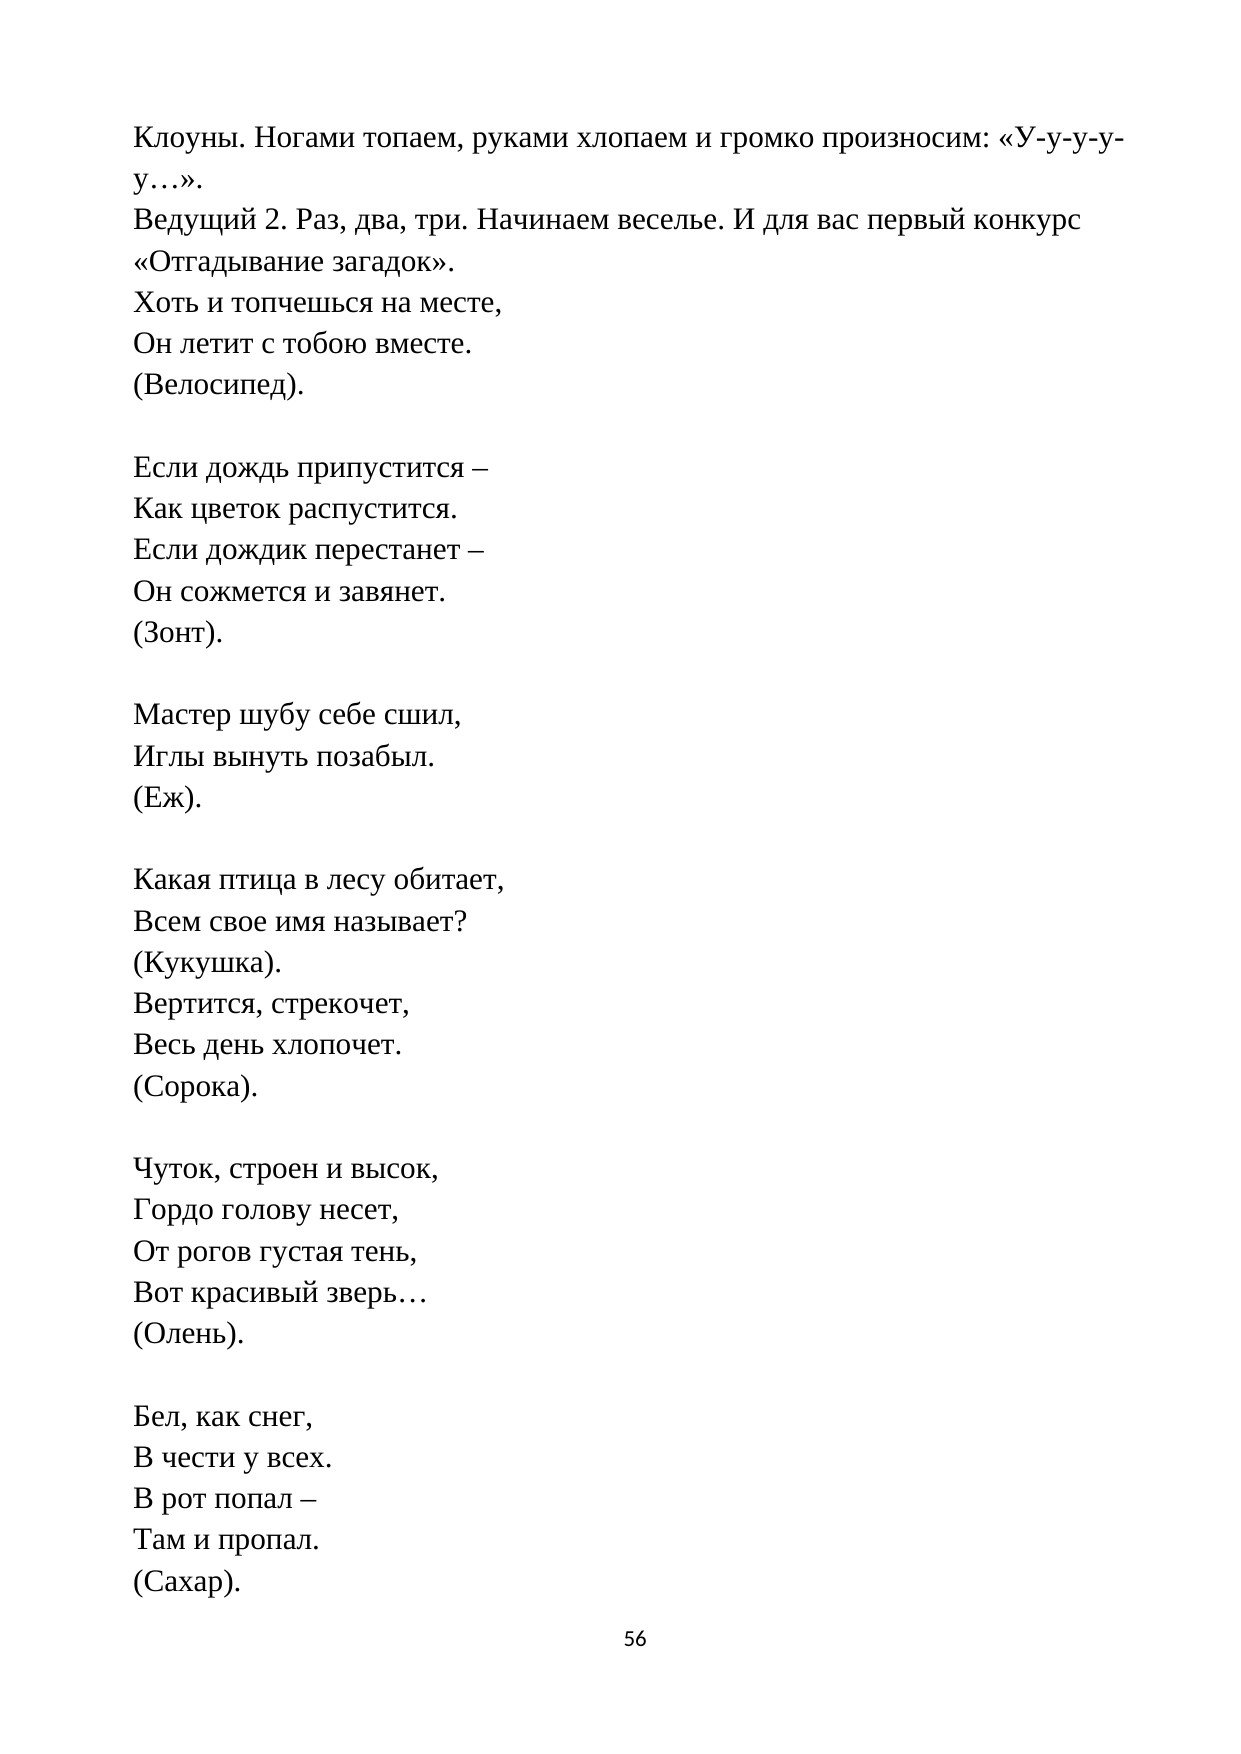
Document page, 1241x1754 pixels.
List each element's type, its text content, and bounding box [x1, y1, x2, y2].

text Весь день хлопочет. [133, 1026, 1137, 1062]
text Вертится, стрекочет, [133, 984, 1137, 1020]
text Там и пропал. [133, 1521, 1137, 1557]
text Он сожмется и завянет. [133, 572, 1137, 608]
text Бел, как снег, [133, 1397, 1137, 1433]
text Ведущий 2. Раз, два, три. Начинаем веселье. И для вас первый конкурс «Отгадывание загадок». [133, 201, 1137, 278]
text Мастер шубу себе сшил, [133, 696, 1137, 732]
text Гордо голову несет, [133, 1191, 1137, 1227]
text Он летит с тобою вместе. [133, 324, 1137, 360]
text Всем свое имя называет? [133, 902, 1137, 938]
text Какая птица в лесу обитает, [133, 861, 1137, 897]
text (Олень). [133, 1314, 1137, 1350]
text Если дождь припустится – [133, 448, 1137, 484]
text (Зонт). [133, 613, 1137, 649]
text От рогов густая тень, [133, 1232, 1137, 1268]
text Клоуны. Ногами топаем, руками хлопаем и громко произносим: «У-у-у-у-у…». [133, 118, 1137, 195]
text Если дождик перестанет – [133, 531, 1137, 567]
text (Велосипед). [133, 366, 1137, 402]
text Как цветок распустится. [133, 489, 1137, 525]
text Вот красивый зверь… [133, 1273, 1137, 1309]
text В рот попал – [133, 1479, 1137, 1515]
text (Еж). [133, 778, 1137, 814]
text (Кукушка). [133, 943, 1137, 979]
text (Сорока). [133, 1067, 1137, 1103]
text Чуток, строен и высок, [133, 1149, 1137, 1185]
text Хоть и топчешься на месте, [133, 283, 1137, 319]
text Иглы вынуть позабыл. [133, 737, 1137, 773]
text (Сахар). [133, 1562, 1137, 1598]
text В чести у всех. [133, 1438, 1137, 1474]
